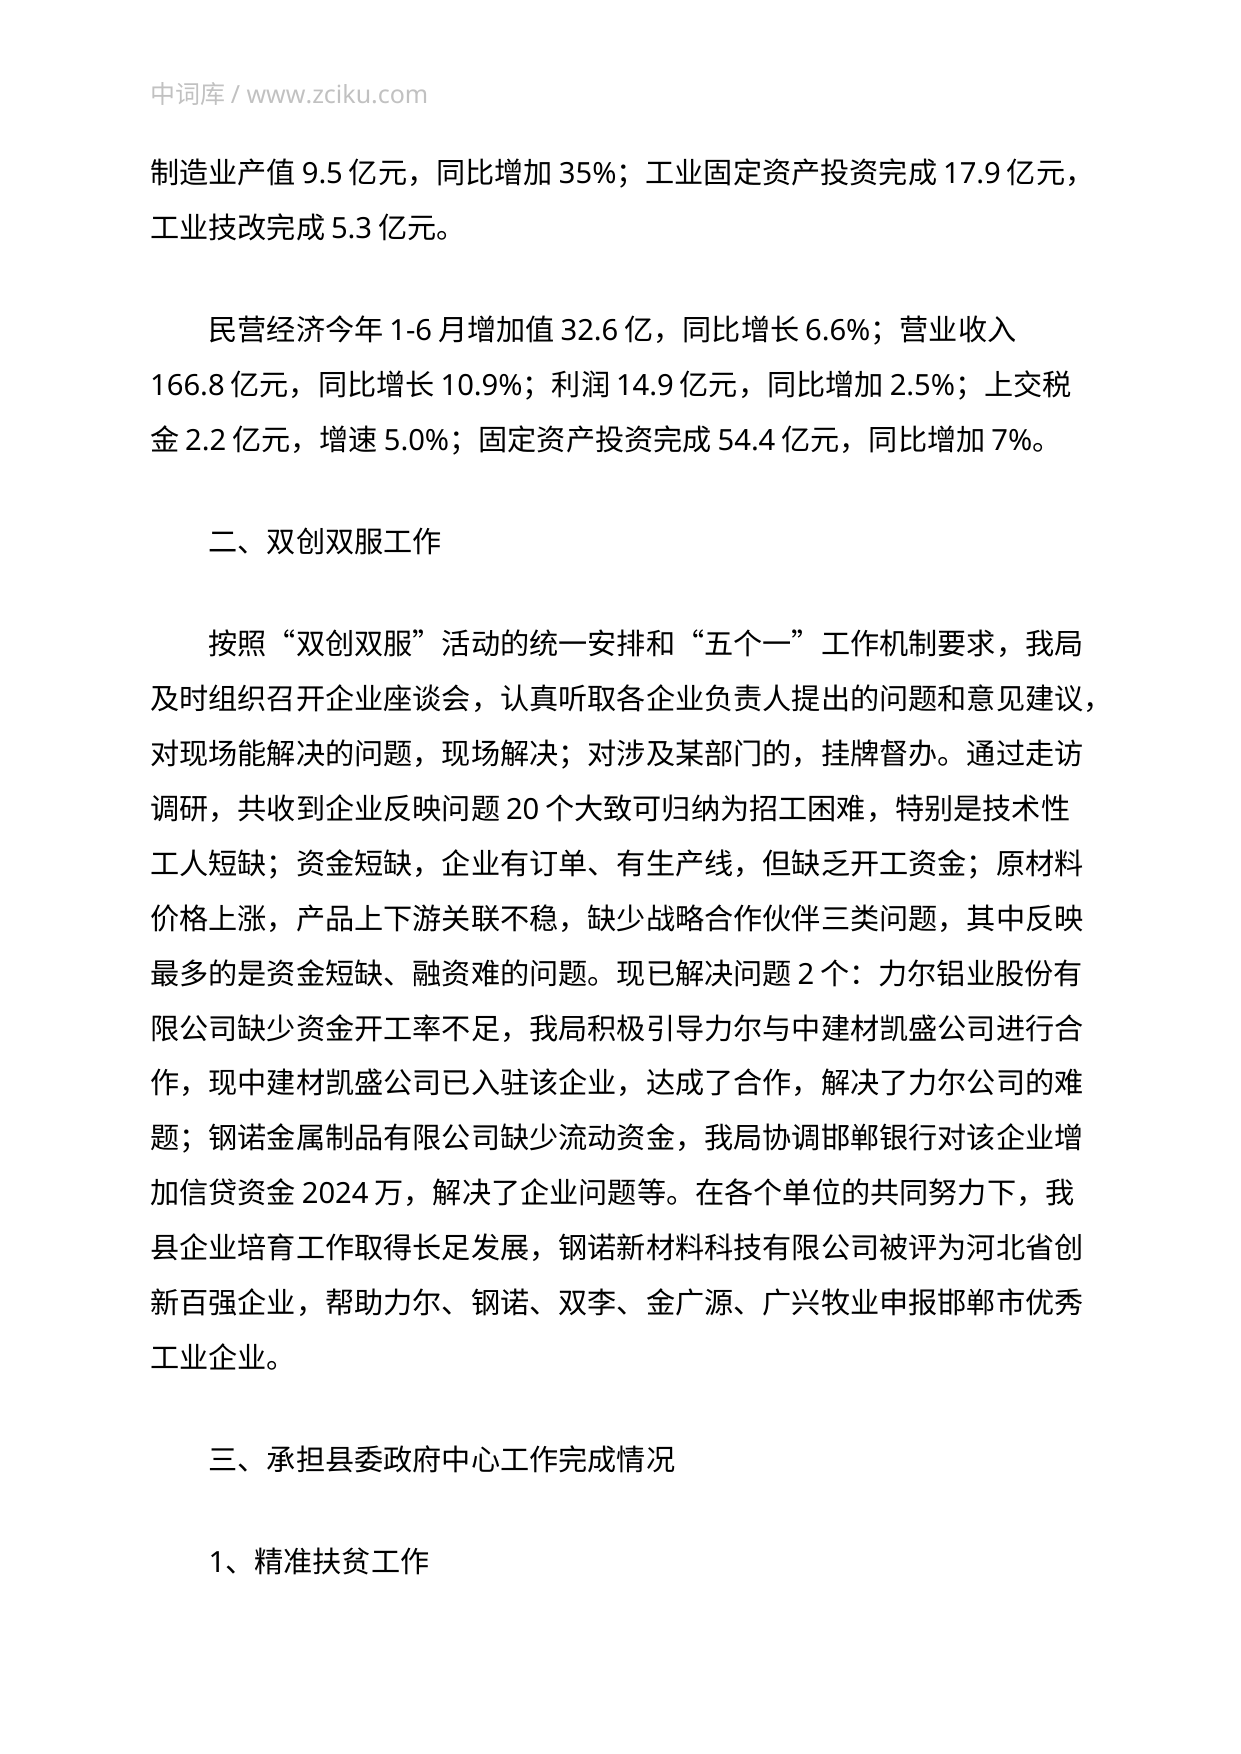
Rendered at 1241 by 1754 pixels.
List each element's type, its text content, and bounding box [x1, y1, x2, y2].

text 按照“双创双服”活动的统一安排和“五个一”工作机制要求，我局及时组织召开企业座谈会，认真听取各企业负责人提出的问题和意见建议，对现场能解决的问题，现场解决；对涉及某部门的，挂牌督办。通过走访调研，共收到企业反映问题20个大致可归纳为招工困难，特别是技术性工人短缺；资金短缺，企业有订单、有生产线，但缺乏开工资金；原材料价格上涨，产品上下游关联不稳，缺少战略合作伙伴三类问题，其中反映最多的是资金短缺、融资难的问题。现已解决问题2个：力尔铝业股份有限公司缺少资金开工率不足，我局积极引导力尔与中建材凯盛公司进行合作，现中建材凯盛公司已入驻该企业，达成了合作，解决了力尔公司的难题；钢诺金属制品有限公司缺少流动资金，我局协调邯郸银行对该企业增加信贷资金2024万，解决了企业问题等。在各个单位的共同努力下，我县企业培育工作取得长足发展，钢诺新材料科技有限公司被评为河北省创新百强企业，帮助力尔、钢诺、双李、金广源、广兴牧业申报邯郸市优秀工业企业。 [150, 621, 1090, 1377]
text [150, 150, 1090, 247]
text 民营经济今年1-6月增加值32.6亿，同比增长6.6%；营业收入166.8亿元，同比增长10.9%；利润14.9亿元，同比增加2.5%；上交税金2.2亿元，增速5.0%；固定资产投资完成54.4亿元，同比增加7%。 [150, 307, 1090, 459]
text 1、精准扶贫工作 [150, 1538, 1090, 1581]
text 二、双创双服工作 [150, 519, 1090, 561]
text 三、承担县委政府中心工作完成情况 [150, 1436, 1090, 1479]
